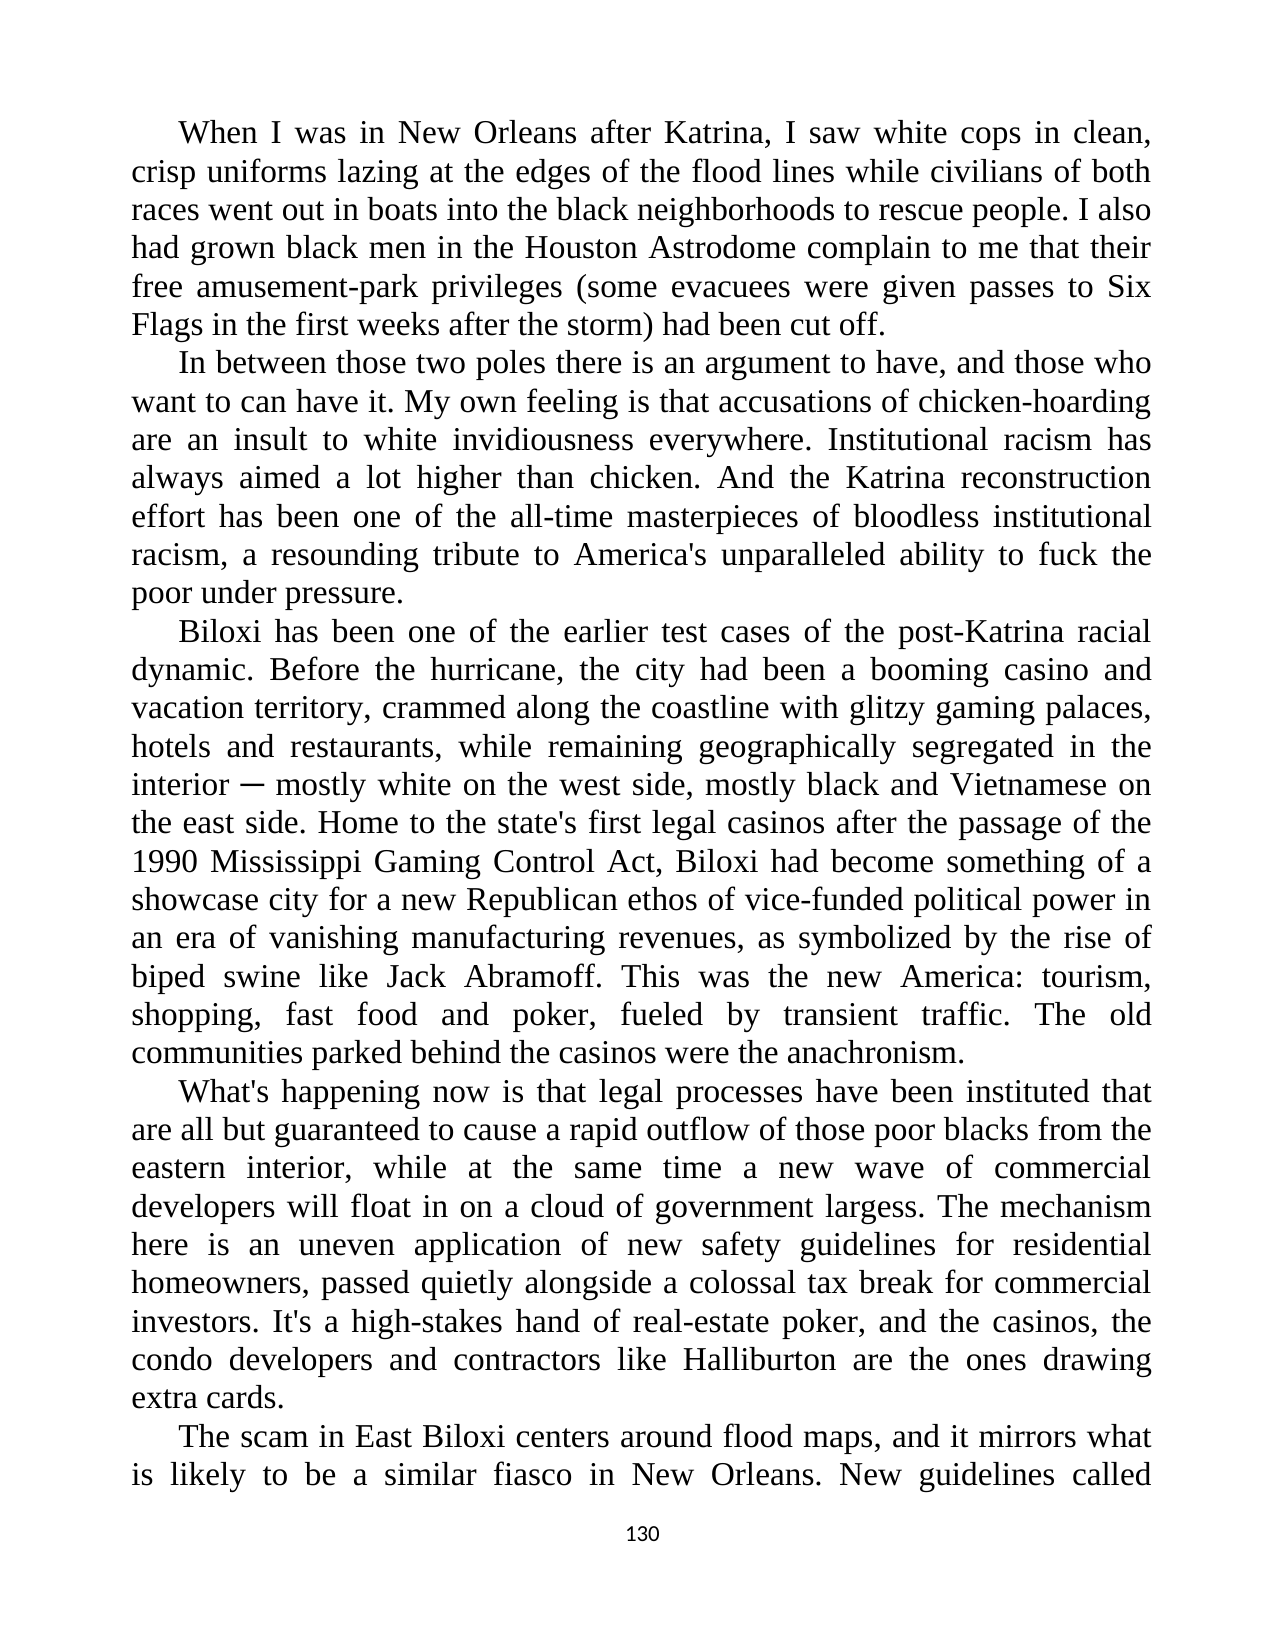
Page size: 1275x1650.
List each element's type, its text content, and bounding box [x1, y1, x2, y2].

text In between those two poles there is an argument to have, and those who want to can have it. My own feeling is that accusations of chicken-hoarding are an insult to white invidiousness everywhere. Institutional racism has always aimed a lot higher than chicken. And the Katrina reconstruction effort has been one of the all-time masterpieces of bloodless institutional racism, a resounding tribute to America's unparalleled ability to fuck the poor under pressure. [131, 342, 1153, 611]
text Biloxi has been one of the earlier test cases of the post-Katrina racial dynamic. Before the hurricane, the city had been a booming casino and vacation territory, crammed along the coastline with glitzy gaming palaces, hotels and restaurants, while remaining geographically segregated in the interior ─ mostly white on the west side, mostly black and Vietnamese on the east side. Home to the state's first legal casinos after the passage of the 1990 Mississippi Gaming Control Act, Biloxi had become something of a showcase city for a new Republican ethos of vice-funded political power in an era of vanishing manufacturing revenues, as symbolized by the rise of biped swine like Jack Abramoff. This was the new America: tourism, shopping, fast food and poker, fueled by transient traffic. The old communities parked behind the casinos were the anachronism. [131, 611, 1153, 1071]
text What's happening now is that legal processes have been instituted that are all but guaranteed to cause a rapid outflow of those poor blacks from the eastern interior, while at the same time a new wave of commercial developers will float in on a cloud of government largess. The mechanism here is an uneven application of new safety guidelines for residential homeowners, passed quietly alongside a colossal tax break for commercial investors. It's a high-stakes hand of real-estate poker, and the casinos, the condo developers and contractors like Halliburton are the ones drawing extra cards. [131, 1071, 1153, 1416]
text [131, 1416, 1153, 1492]
text When I was in New Orleans after Katrina, I saw white cops in clean, crisp uniforms lazing at the edges of the flood lines while civilians of both races went out in boats into the black neighborhoods to rescue people. I also had grown black men in the Houston Astrodome complain to me that their free amusement-park privileges (some evacuees were given passes to Six Flags in the first weeks after the storm) had been cut off. [131, 112, 1153, 342]
